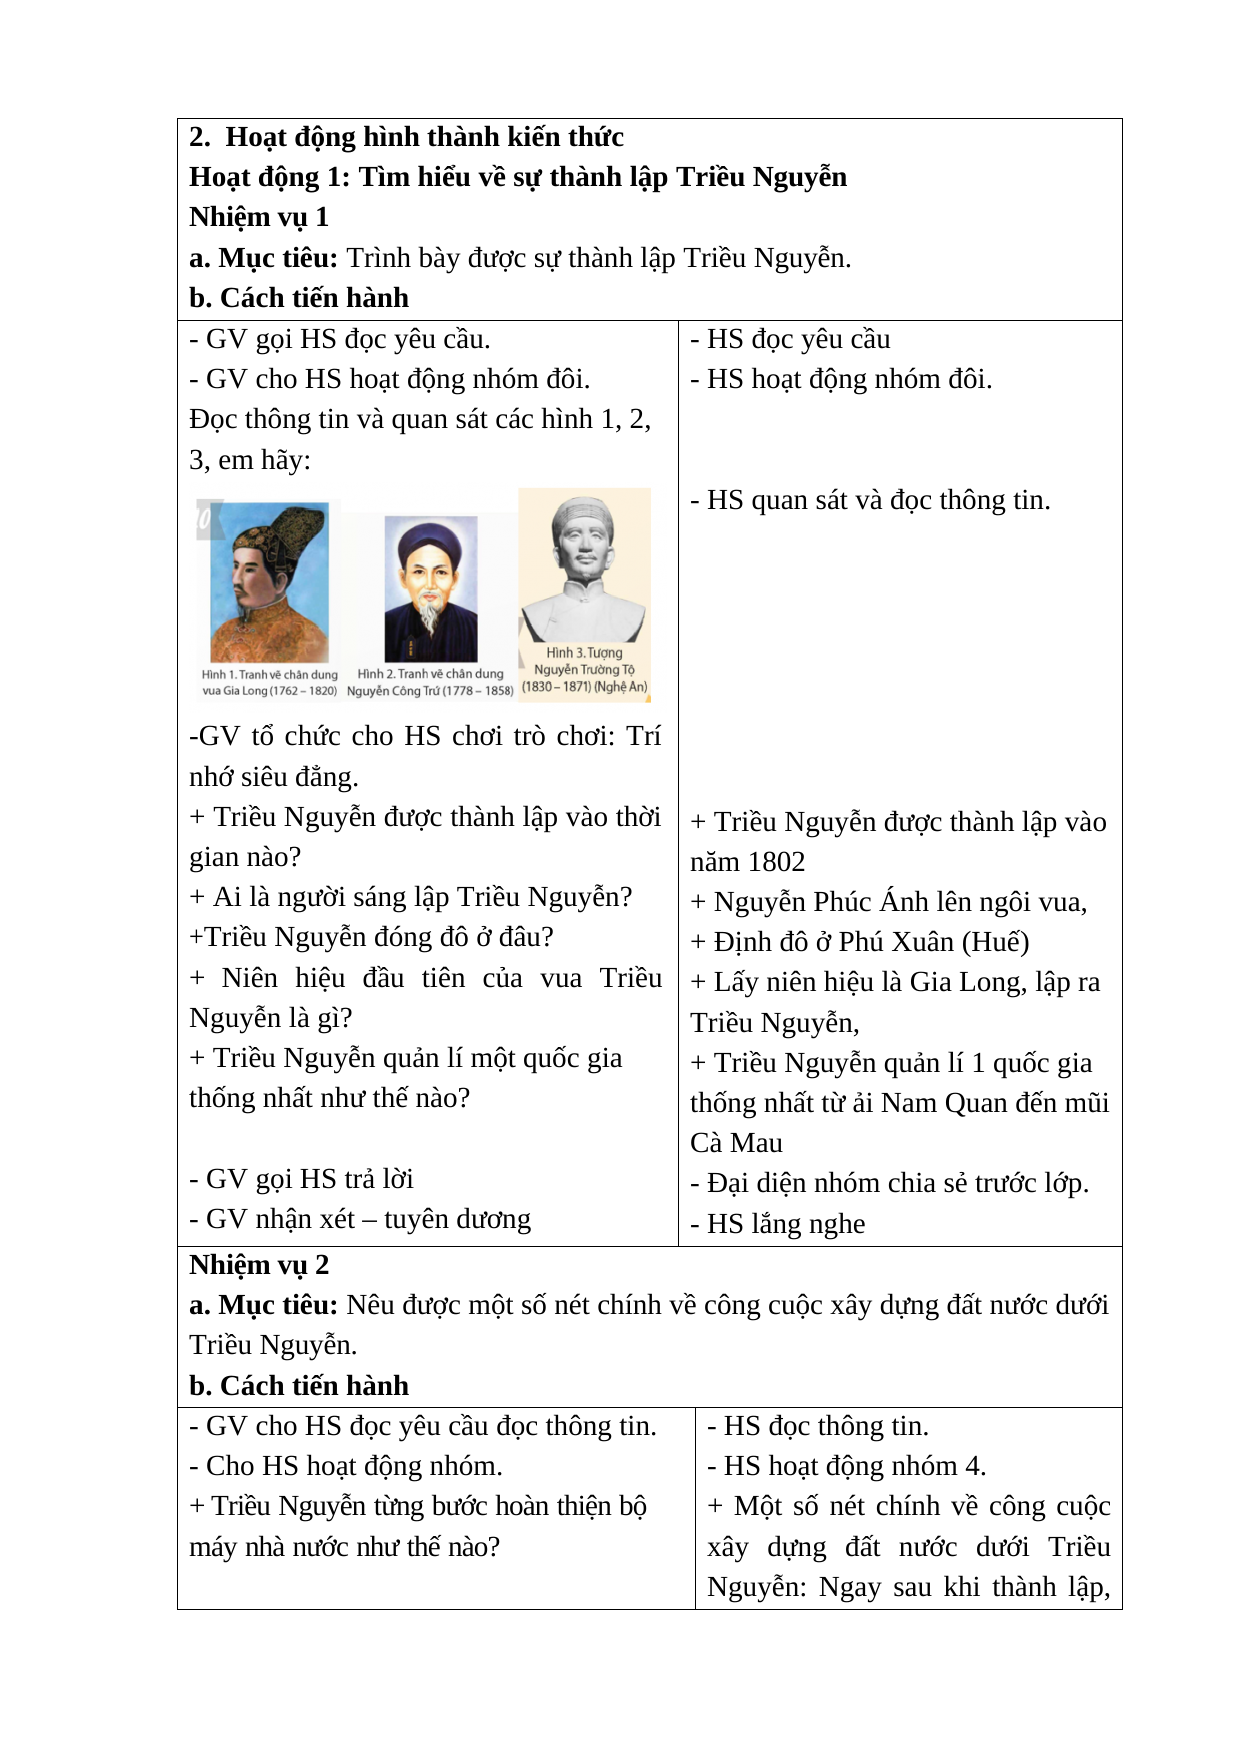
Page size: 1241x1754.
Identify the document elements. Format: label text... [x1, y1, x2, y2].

table_cell - GV gọi HS đọc yêu cầu. - GV cho HS hoạt động nhóm đôi. Đọc thông tin và quan sát các hình 1, 2, 3, em hãy: -GV tổ chức cho HS chơi trò chơi: Trí nhớ siêu đẳng. + Triều Nguyễn được thành lập vào thời gian nào? + Ai là người sáng lập Triều Nguyễn? +Triều Nguyễn đóng đô ở đâu? + Niên hiệu đầu tiên của vua Triều Nguyễn là gì? + Triều Nguyễn quản lí một quốc gia thống nhất như thế nào? - GV gọi HS trả lời - GV nhận xét – tuyên dương [178, 321, 678, 1246]
table_cell - HS đọc yêu cầu - HS hoạt động nhóm đôi. - HS quan sát và đọc thông tin. + Triều Nguyễn được thành lập vào năm 1802 + Nguyễn Phúc Ánh lên ngôi vua, + Định đô ở Phú Xuân (Huế) + Lấy niên hiệu là Gia Long, lập ra Triều Nguyễn, + Triều Nguyễn quản lí 1 quốc gia thống nhất từ ải Nam Quan đến mũi Cà Mau - Đại diện nhóm chia sẻ trước lớp. - HS lắng nghe [679, 321, 1122, 1246]
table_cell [178, 1408, 695, 1609]
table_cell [696, 1408, 1122, 1609]
table_cell 2. Hoạt động hình thành kiến thức Hoạt động 1: Tìm hiểu về sự thành lập Triều Nguyễn Nhiệm vụ 1 a. Mục tiêu: Trình bày được sự thành lập Triều Nguyễn. b. Cách tiến hành [178, 119, 1122, 320]
picture [188, 482, 667, 713]
table_cell Nhiệm vụ 2 a. Mục tiêu: Nêu được một số nét chính về công cuộc xây dựng đất nước dưới Triều Nguyễn. b. Cách tiến hành [178, 1247, 1122, 1407]
